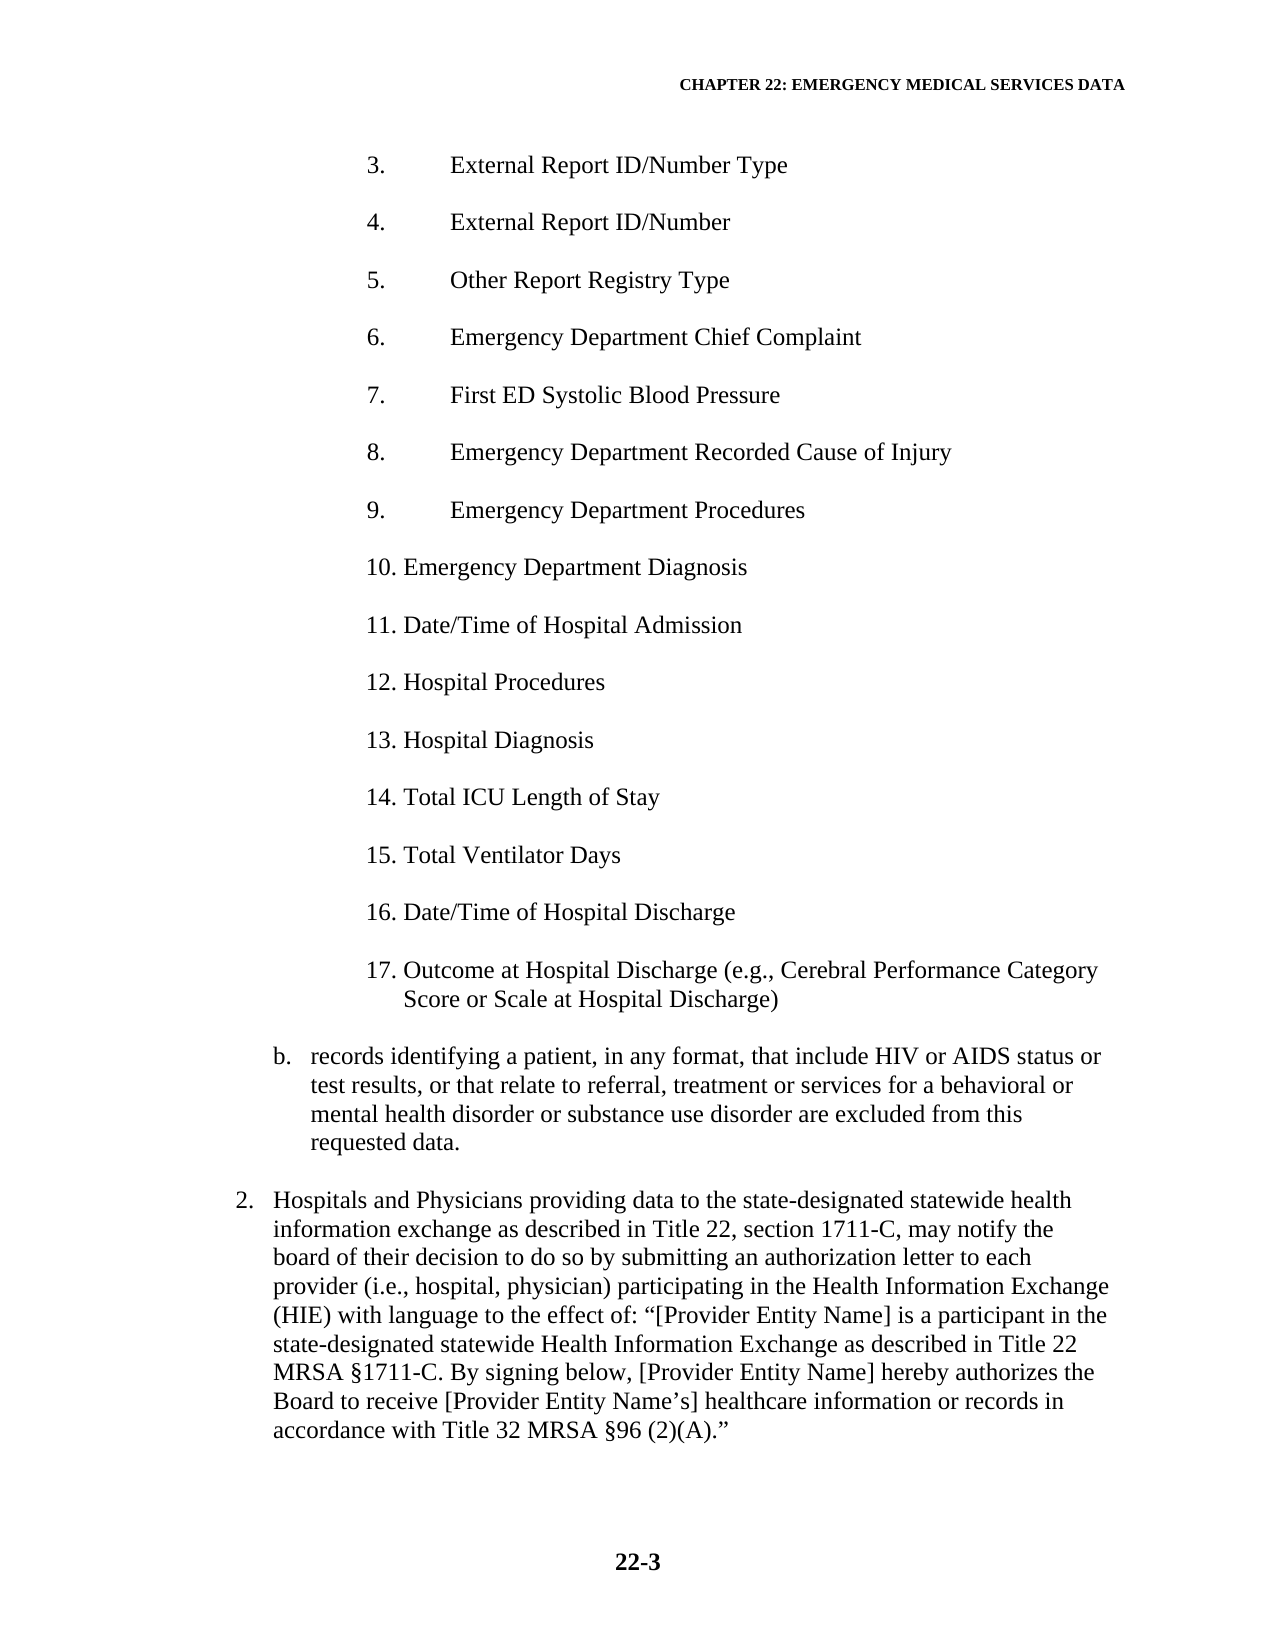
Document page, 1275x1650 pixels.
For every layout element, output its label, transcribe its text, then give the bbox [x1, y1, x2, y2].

list Hospitals and Physicians providing data to the state-designated statewide health information exchange as described in Title 22, section 1711-C, may notify the board of their decision to do so by submitting an authorization letter to each provider (i.e., hospital, physician) participating in the Health Information Exchange (HIE) with language to the effect of: “[Provider Entity Name] is a participant in the state-designated statewide Health Information Exchange as described in Title 22 MRSA §1711-C. By signing below, [Provider Entity Name] hereby authorizes the Board to receive [Provider Entity Name’s] healthcare information or records in accordance with Title 32 MRSA §96 (2)(A).” [235, 1185, 1114, 1444]
list Outcome at Hospital Discharge (e.g., Cerebral Performance Category Score or Scale at Hospital Discharge) [366, 955, 1114, 1012]
list Emergency Department Diagnosis [366, 552, 1114, 581]
list Hospital Diagnosis [366, 725, 1114, 754]
list Date/Time of Hospital Discharge [366, 897, 1114, 926]
list Other Report Registry Type [367, 265, 1114, 294]
list External Report ID/Number Type [367, 150, 1114, 179]
list Total Ventilator Days [366, 840, 1114, 869]
list First ED Systolic Blood Pressure [367, 380, 1114, 409]
list Total ICU Length of Stay [366, 782, 1114, 811]
list Emergency Department Procedures [367, 495, 1114, 524]
list Date/Time of Hospital Admission [366, 610, 1114, 639]
list External Report ID/Number [367, 207, 1114, 236]
list Hospital Procedures [366, 667, 1114, 696]
list records identifying a patient, in any format, that include HIV or AIDS status or test results, or that relate to referral, treatment or services for a behavioral or mental health disorder or substance use disorder are excluded from this requested data. [273, 1041, 1114, 1156]
list Emergency Department Chief Complaint [367, 322, 1114, 351]
list Emergency Department Recorded Cause of Injury [367, 437, 1114, 466]
